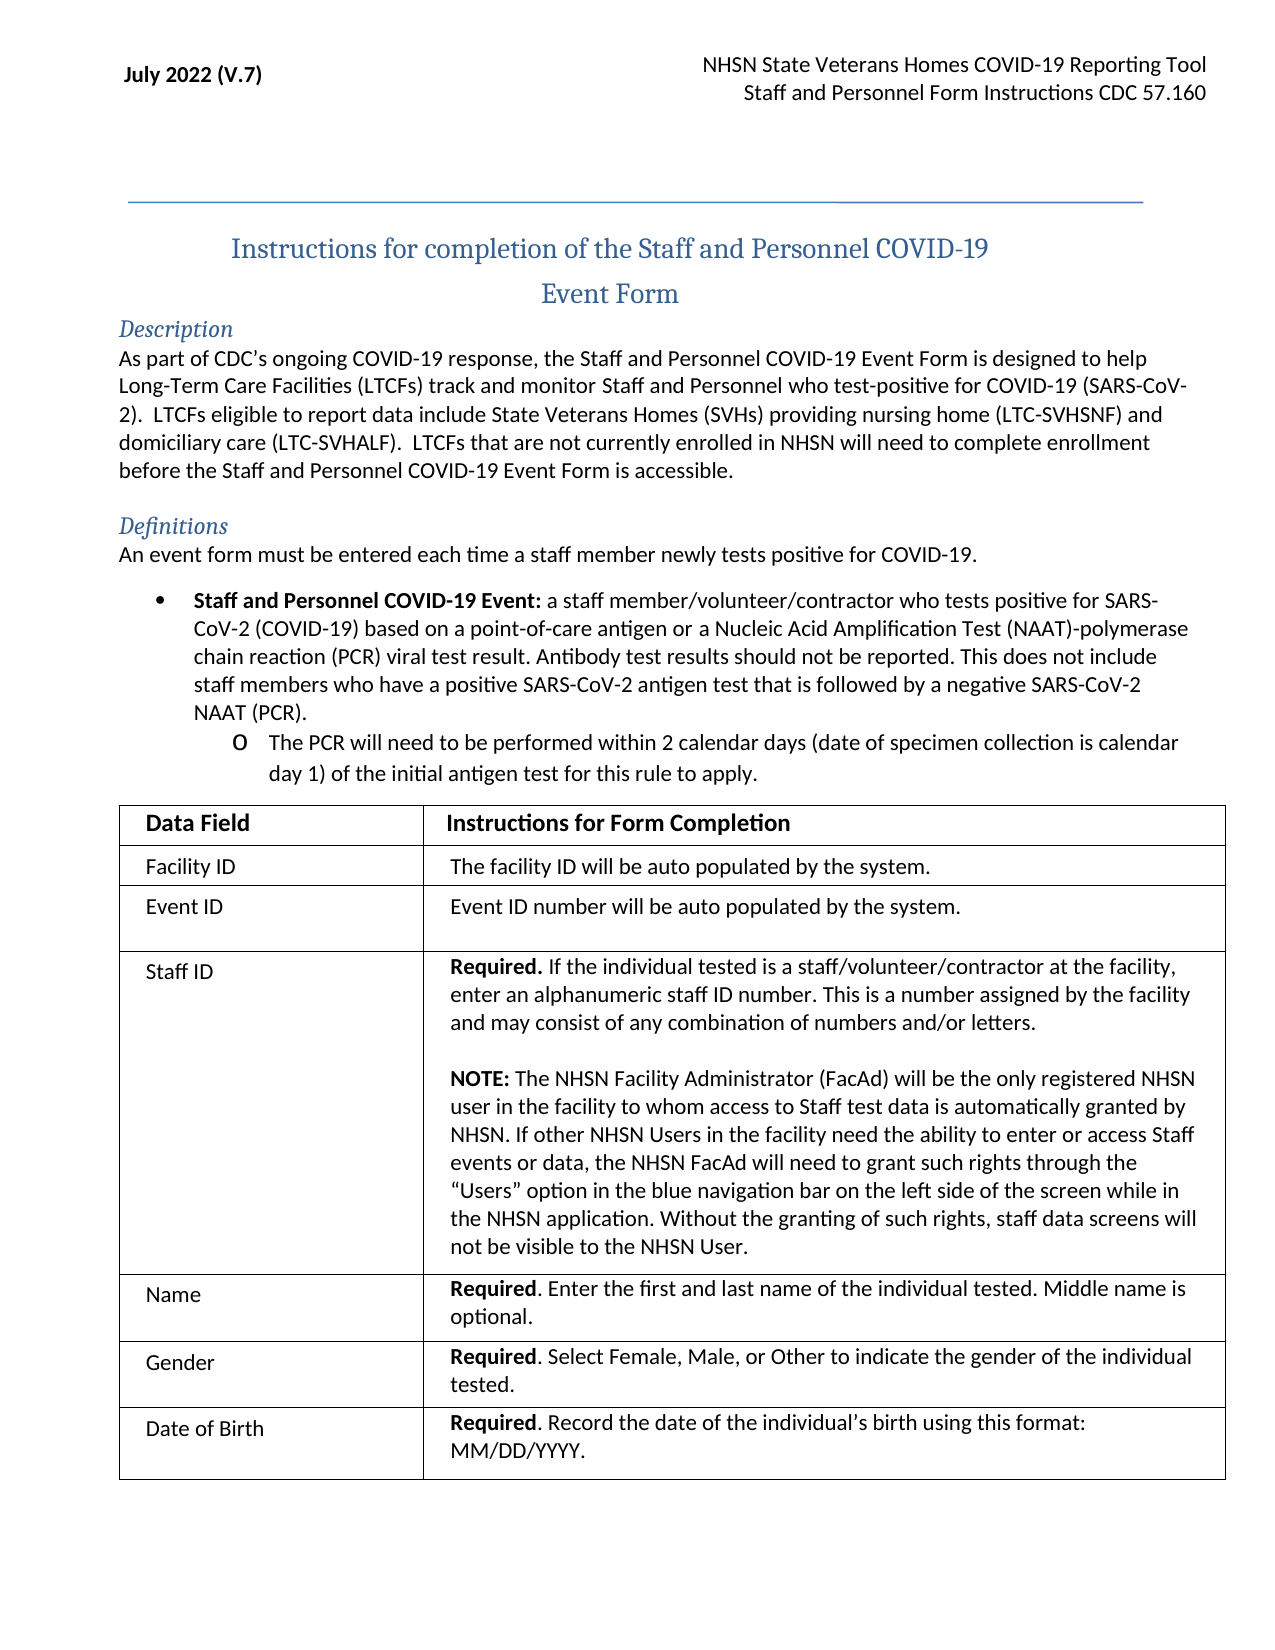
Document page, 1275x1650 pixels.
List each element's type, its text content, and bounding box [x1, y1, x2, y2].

table_cell Event ID [120, 886, 423, 951]
table_cell Required. Enter the first and last name of the individual tested. Middle name is optional. [424, 1275, 1225, 1341]
list Staff and Personnel COVID-19 Event: a staff member/volunteer/contractor who tests positive for SARS-CoV-2 (COVID-19) based on a point-of-care antigen or a Nucleic Acid Amplification Test (NAAT)-polymerase chain reaction (PCR) viral test result. Antibody test results should not be reported. This does not include staff members who have a positive SARS-CoV-2 antigen test that is followed by a negative SARS-CoV-2 NAAT (PCR). [156, 586, 1189, 726]
table_cell Event ID number will be auto populated by the system. [424, 886, 1225, 951]
list The PCR will need to be performed within 2 calendar days (date of specimen collection is calendar day 1) of the initial antigen test for this rule to apply. [231, 726, 1189, 787]
table_cell The facility ID will be auto populated by the system. [424, 846, 1225, 885]
table_cell Name [120, 1275, 423, 1341]
table_cell Facility ID [120, 846, 423, 885]
table_cell Required. Select Female, Male, or Other to indicate the gender of the individual tested. [424, 1342, 1225, 1407]
text Definitions [119, 512, 1189, 541]
table_cell Staff ID [120, 952, 423, 1273]
table_cell Gender [120, 1342, 423, 1407]
text An event form must be entered each time a staff member newly tests positive for COVID-19. [119, 541, 1189, 568]
text Instructions for completion of the Staff and Personnel COVID-19 [137, 233, 1083, 266]
table_header Data Field [120, 806, 423, 845]
subtitle Description [119, 315, 1189, 344]
table_header Instructions for Form Completion [424, 806, 1225, 845]
table_cell Required. Record the date of the individual’s birth using this format: MM/DD/YYYY. [424, 1408, 1225, 1479]
table_cell Required. If the individual tested is a staff/volunteer/contractor at the facility, enter an alphanumeric staff ID number. This is a number assigned by the facility and may consist of any combination of numbers and/or letters. NOTE: The NHSN Facility Administrator (FacAd) will be the only registered NHSN user in the facility to whom access to Staff test data is automatically granted by NHSN. If other NHSN Users in the facility need the ability to enter or access Staff events or data, the NHSN FacAd will need to grant such rights through the “Users” option in the blue navigation bar on the left side of the screen while in the NHSN application. Without the granting of such rights, staff data screens will not be visible to the NHSN User. [424, 952, 1225, 1273]
text Event Form [137, 277, 1083, 310]
text As part of CDC’s ongoing COVID-19 response, the Staff and Personnel COVID-19 Event Form is designed to help Long-Term Care Facilities (LTCFs) track and monitor Staff and Personnel who test-positive for COVID-19 (SARS-CoV-2). LTCFs eligible to report data include State Veterans Homes (SVHs) providing nursing home (LTC-SVHSNF) and domiciliary care (LTC-SVHALF). LTCFs that are not currently enrolled in NHSN will need to complete enrollment before the Staff and Personnel COVID-19 Event Form is accessible. [119, 344, 1189, 484]
table_cell Date of Birth [120, 1408, 423, 1479]
